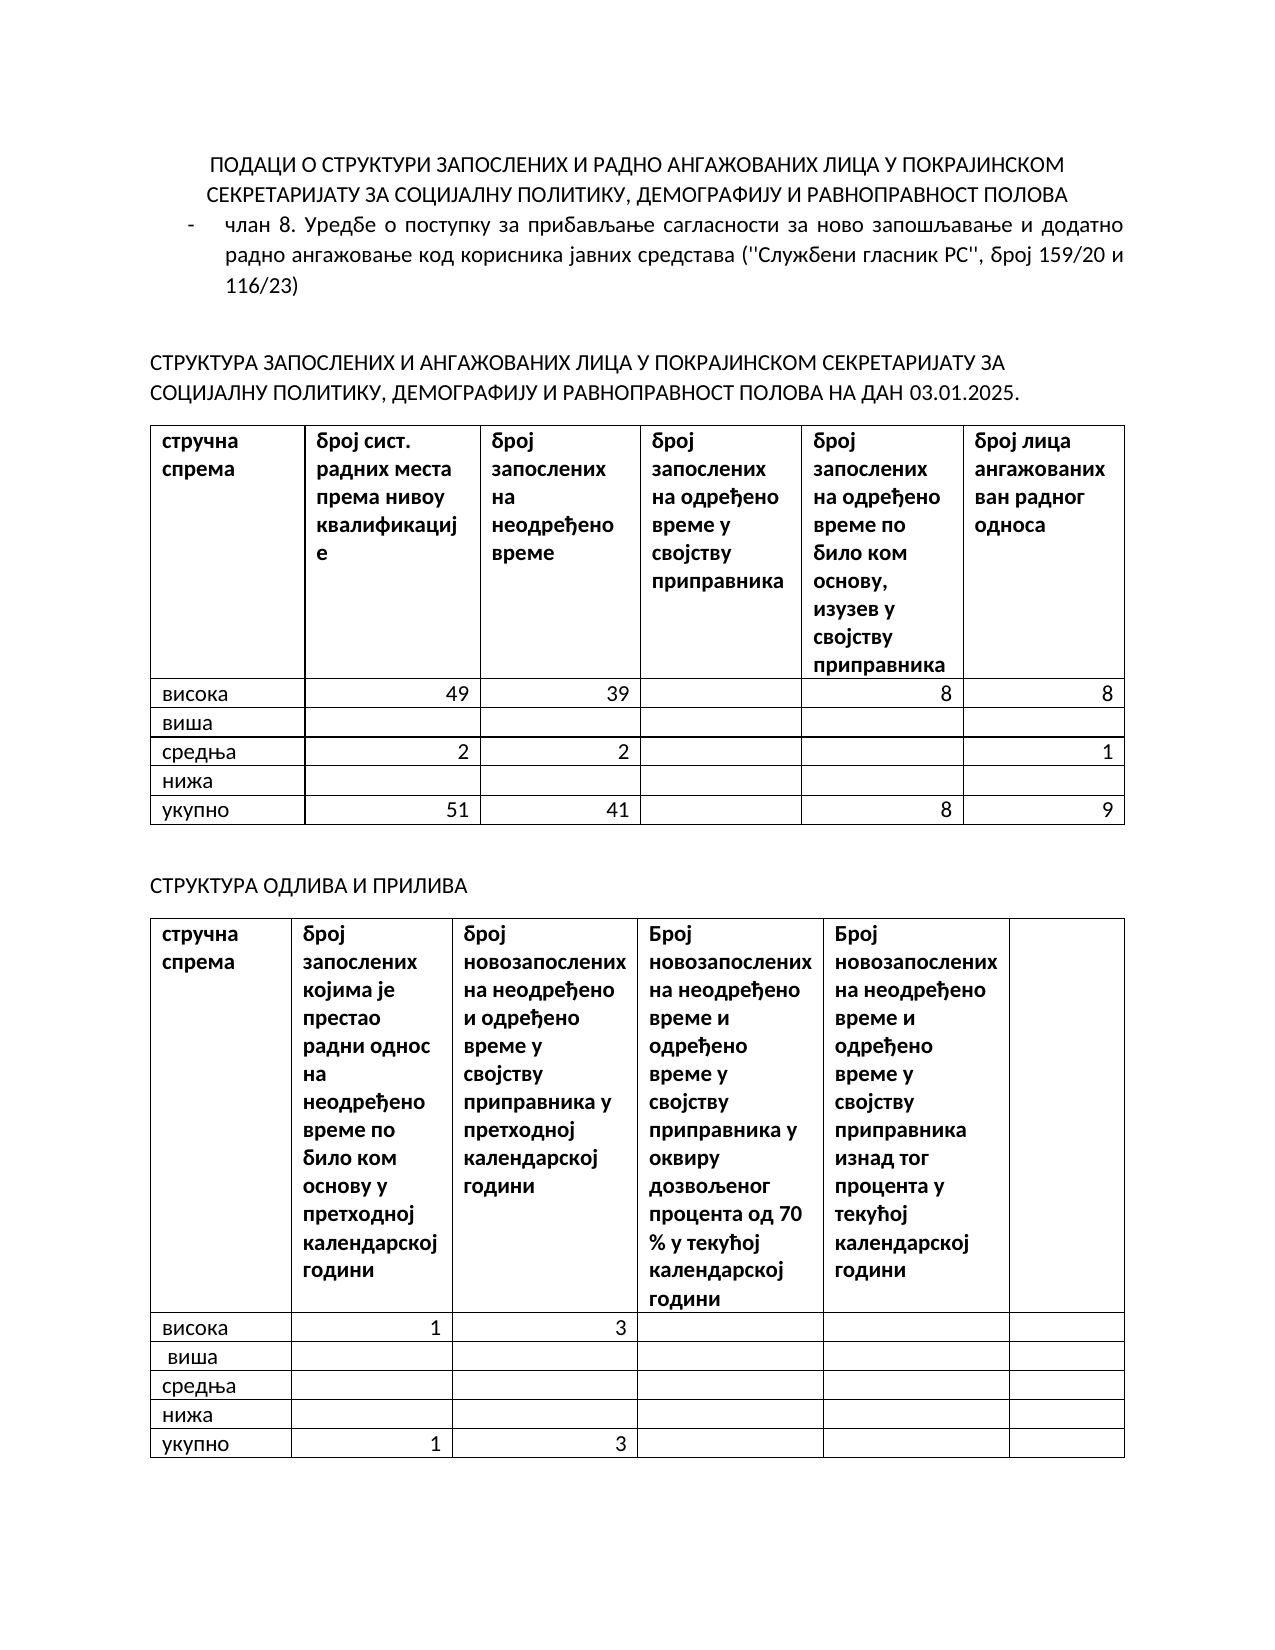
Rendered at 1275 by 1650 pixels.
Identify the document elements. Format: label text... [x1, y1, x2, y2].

table_cell виша [151, 1342, 291, 1370]
table_cell 8 [802, 679, 963, 707]
table_cell висока [151, 679, 304, 707]
table_cell 41 [481, 796, 640, 823]
table_cell средња [151, 1371, 291, 1399]
table_cell [1010, 1400, 1124, 1428]
table_cell [638, 1429, 823, 1457]
table_header број запослених на одређено време по било ком основу, изузев у својству приправника [802, 426, 963, 678]
table_cell [481, 766, 640, 794]
table_cell [641, 796, 801, 823]
table_cell [802, 708, 963, 736]
table_cell [306, 708, 480, 736]
table_cell 1 [292, 1313, 452, 1341]
table_cell [292, 1342, 452, 1370]
table_cell виша [151, 708, 304, 736]
table_cell [292, 1371, 452, 1399]
table_header стручна спрема [151, 426, 304, 678]
table_cell [964, 766, 1124, 794]
table_cell [638, 1313, 823, 1341]
table_cell средња [151, 738, 304, 765]
table_cell [641, 679, 801, 707]
table_cell нижа [151, 1400, 291, 1428]
table_header Број новозапослених на неодређено време и одређено време у својству приправника у оквиру дозвољеног процента од 70 % у текућој календарској години [638, 919, 823, 1312]
table_cell [824, 1313, 1009, 1341]
table_cell укупно [151, 796, 304, 823]
table_cell висока [151, 1313, 291, 1341]
table_cell [453, 1342, 637, 1370]
table_cell [453, 1371, 637, 1399]
text ПОДАЦИ О СТРУКТУРИ ЗАПОСЛЕНИХ И РАДНО АНГАЖОВАНИХ ЛИЦА У ПОКРАЈИНСКОМ СЕКРЕТАРИЈАТУ ЗА СОЦИЈАЛНУ ПОЛИТИКУ, ДЕМОГРАФИЈУ И РАВНОПРАВНОСТ ПОЛОВА [150, 150, 1125, 208]
list члан 8. Уредбе о поступку за прибављање сагласности за ново запошљавање и додатно радно ангажовање код корисника јавних средстава (''Службени гласник РС'', број 159/20 и 116/23) [187, 210, 1125, 299]
table_cell [1010, 1371, 1124, 1399]
table_header број запослених на одређено време у својству приправника [641, 426, 801, 678]
table_cell [453, 1400, 637, 1428]
table_header број лица ангажованих ван радног односа [964, 426, 1124, 678]
table_cell [638, 1342, 823, 1370]
table_cell 3 [453, 1429, 637, 1457]
table_cell 2 [481, 738, 640, 765]
table_cell [824, 1342, 1009, 1370]
table_cell [802, 738, 963, 765]
table_cell укупно [151, 1429, 291, 1457]
table_cell 1 [964, 738, 1124, 765]
table_cell 9 [964, 796, 1124, 823]
table_cell [802, 766, 963, 794]
table_cell [481, 708, 640, 736]
table_cell [306, 766, 480, 794]
table_cell [1010, 1342, 1124, 1370]
table_header број запослених на неодређено време [481, 426, 640, 678]
table_cell 3 [453, 1313, 637, 1341]
table_cell 8 [964, 679, 1124, 707]
table_cell 8 [802, 796, 963, 823]
table_cell [824, 1429, 1009, 1457]
table_cell [824, 1400, 1009, 1428]
table_cell нижа [151, 766, 304, 794]
table_cell [638, 1400, 823, 1428]
table_cell 2 [306, 738, 480, 765]
table_cell 49 [306, 679, 480, 707]
table_cell 51 [306, 796, 480, 823]
table_cell [1010, 1313, 1124, 1341]
table_cell [824, 1371, 1009, 1399]
table_header Број новозапослених на неодређено време и одређено време у својству приправника изнад тог процента у текућој календарској години [824, 919, 1009, 1312]
table_cell [641, 738, 801, 765]
table_cell [964, 708, 1124, 736]
table_cell [292, 1400, 452, 1428]
table_header стручна спрема [151, 919, 291, 1312]
table_cell 39 [481, 679, 640, 707]
table_cell 1 [292, 1429, 452, 1457]
table_header број запослених којима је престао радни однос на неодређено време по било ком основу у претходној календарској години [292, 919, 452, 1312]
table_cell [641, 766, 801, 794]
text СТРУКТУРА ЗАПОСЛЕНИХ И АНГАЖОВАНИХ ЛИЦА У ПОКРАЈИНСКОМ СЕКРЕТАРИЈАТУ ЗА СОЦИЈАЛНУ ПОЛИТИКУ, ДЕМОГРАФИЈУ И РАВНОПРАВНОСТ ПОЛОВА НА ДАН 03.01.2025. [150, 348, 1125, 406]
table_header [1010, 919, 1124, 1312]
table_header број новозапослених на неодређено и одређено време у својству приправника у претходној календарској години [453, 919, 637, 1312]
table_header број сист. радних места према нивоу квалификације [306, 426, 480, 678]
table_cell [1010, 1429, 1124, 1457]
table_cell [638, 1371, 823, 1399]
text СТРУКТУРА ОДЛИВА И ПРИЛИВА [150, 871, 1125, 899]
table_cell [641, 708, 801, 736]
